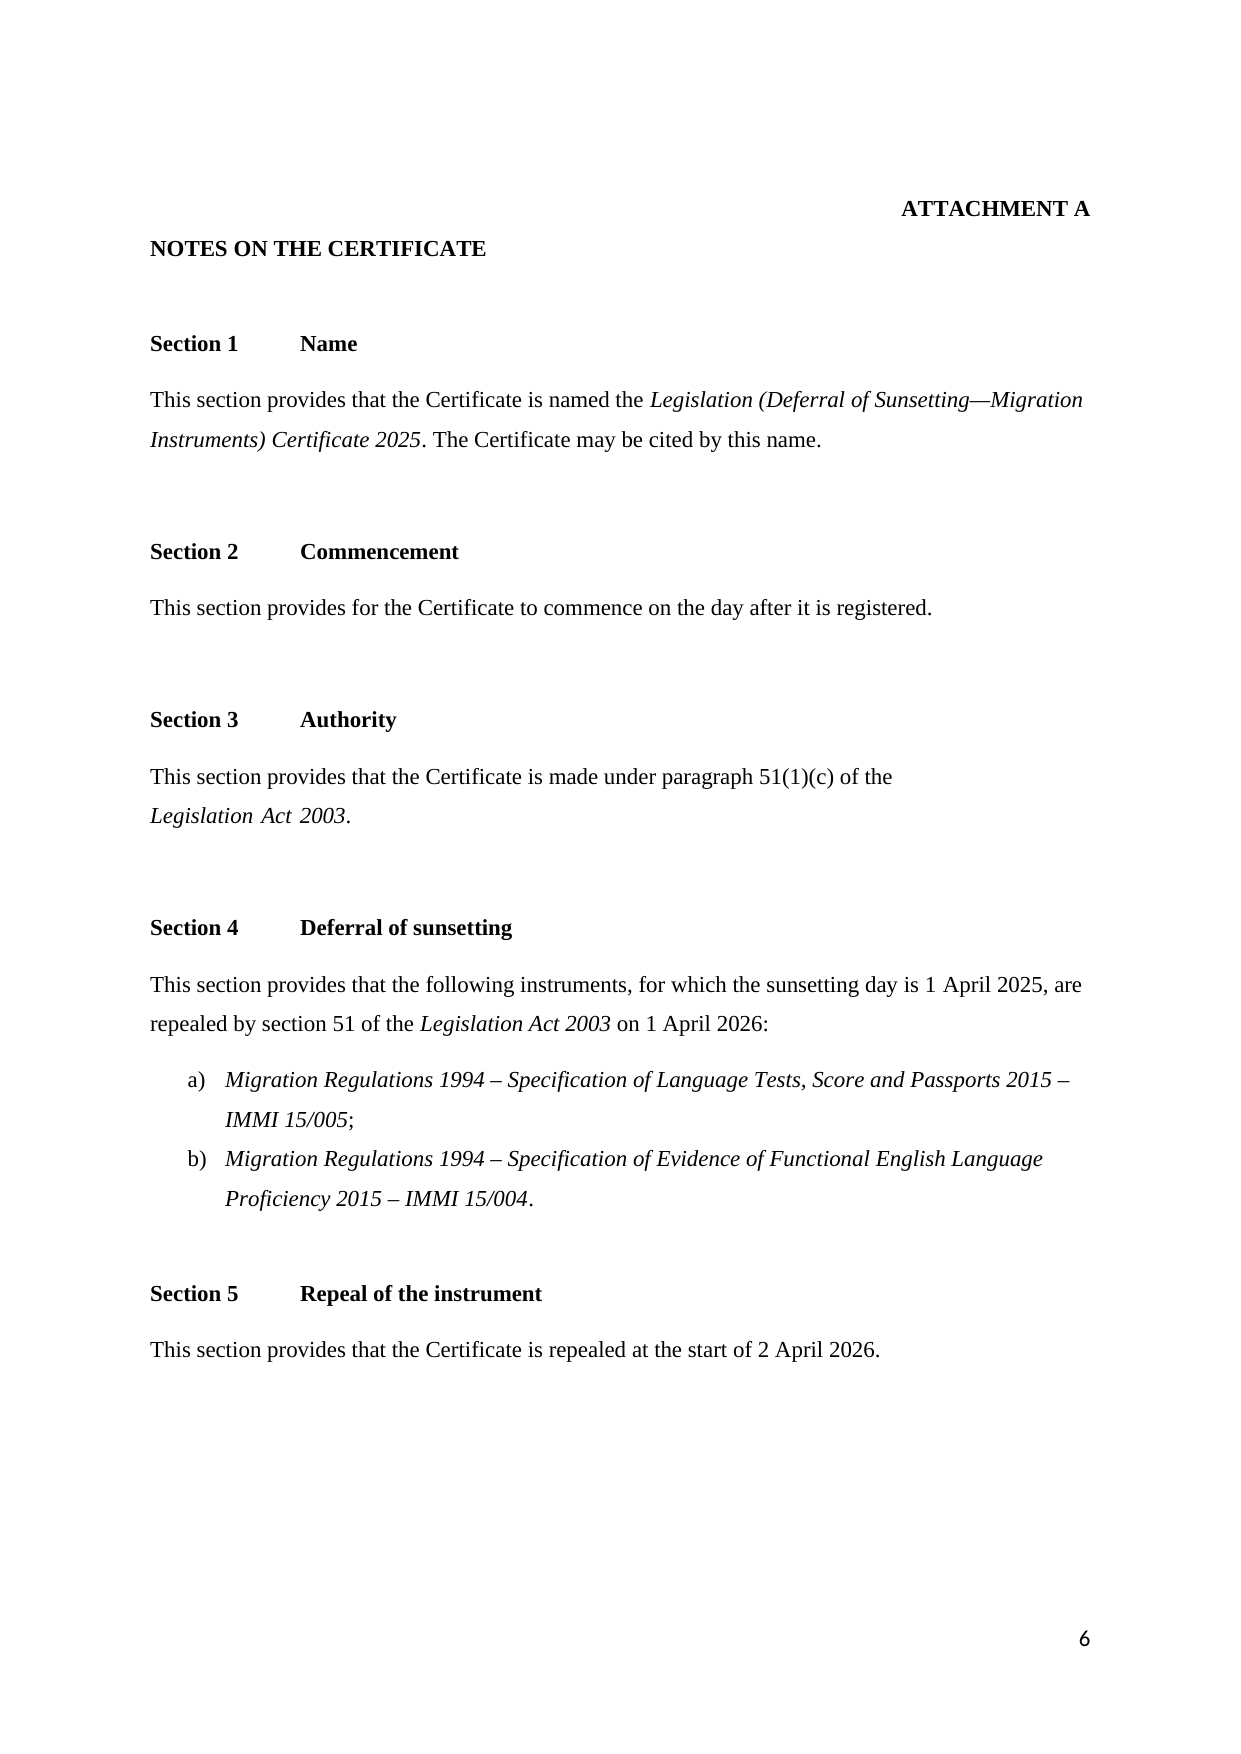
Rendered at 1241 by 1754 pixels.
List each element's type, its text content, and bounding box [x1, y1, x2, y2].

text This section provides that the Certificate is made under paragraph 51(1)(c) of the Legislation Act 2003. [150, 763, 1090, 828]
text Section 3 Authority [150, 707, 1090, 733]
list Migration Regulations 1994 – Specification of Evidence of Functional English Language Proficiency 2015 – IMMI 15/004. [187, 1145, 1090, 1211]
text ATTACHMENT A [150, 195, 1090, 221]
text Section 1 Name [150, 330, 1090, 357]
text Section 2 Commencement [150, 538, 1090, 564]
text This section provides that the following instruments, for which the sunsetting day is 1 April 2025, are repealed by section 51 of the Legislation Act 2003 on 1 April 2026: [150, 971, 1090, 1036]
text Section 4 Deferral of sunsetting [150, 914, 1090, 941]
text NOTES ON THE CERTIFICATE [150, 234, 1090, 261]
list Migration Regulations 1994 – Specification of Language Tests, Score and Passports 2015 – IMMI 15/005; [187, 1066, 1090, 1132]
text This section provides that the Certificate is repealed at the start of 2 April 2026. [150, 1336, 1090, 1363]
text Section 5 Repeal of the instrument [150, 1280, 1090, 1307]
text This section provides for the Certificate to commence on the day after it is registered. [150, 594, 1090, 621]
text This section provides that the Certificate is named the Legislation (Deferral of Sunsetting—Migration Instruments) Certificate 2025. The Certificate may be cited by this name. [150, 386, 1090, 452]
